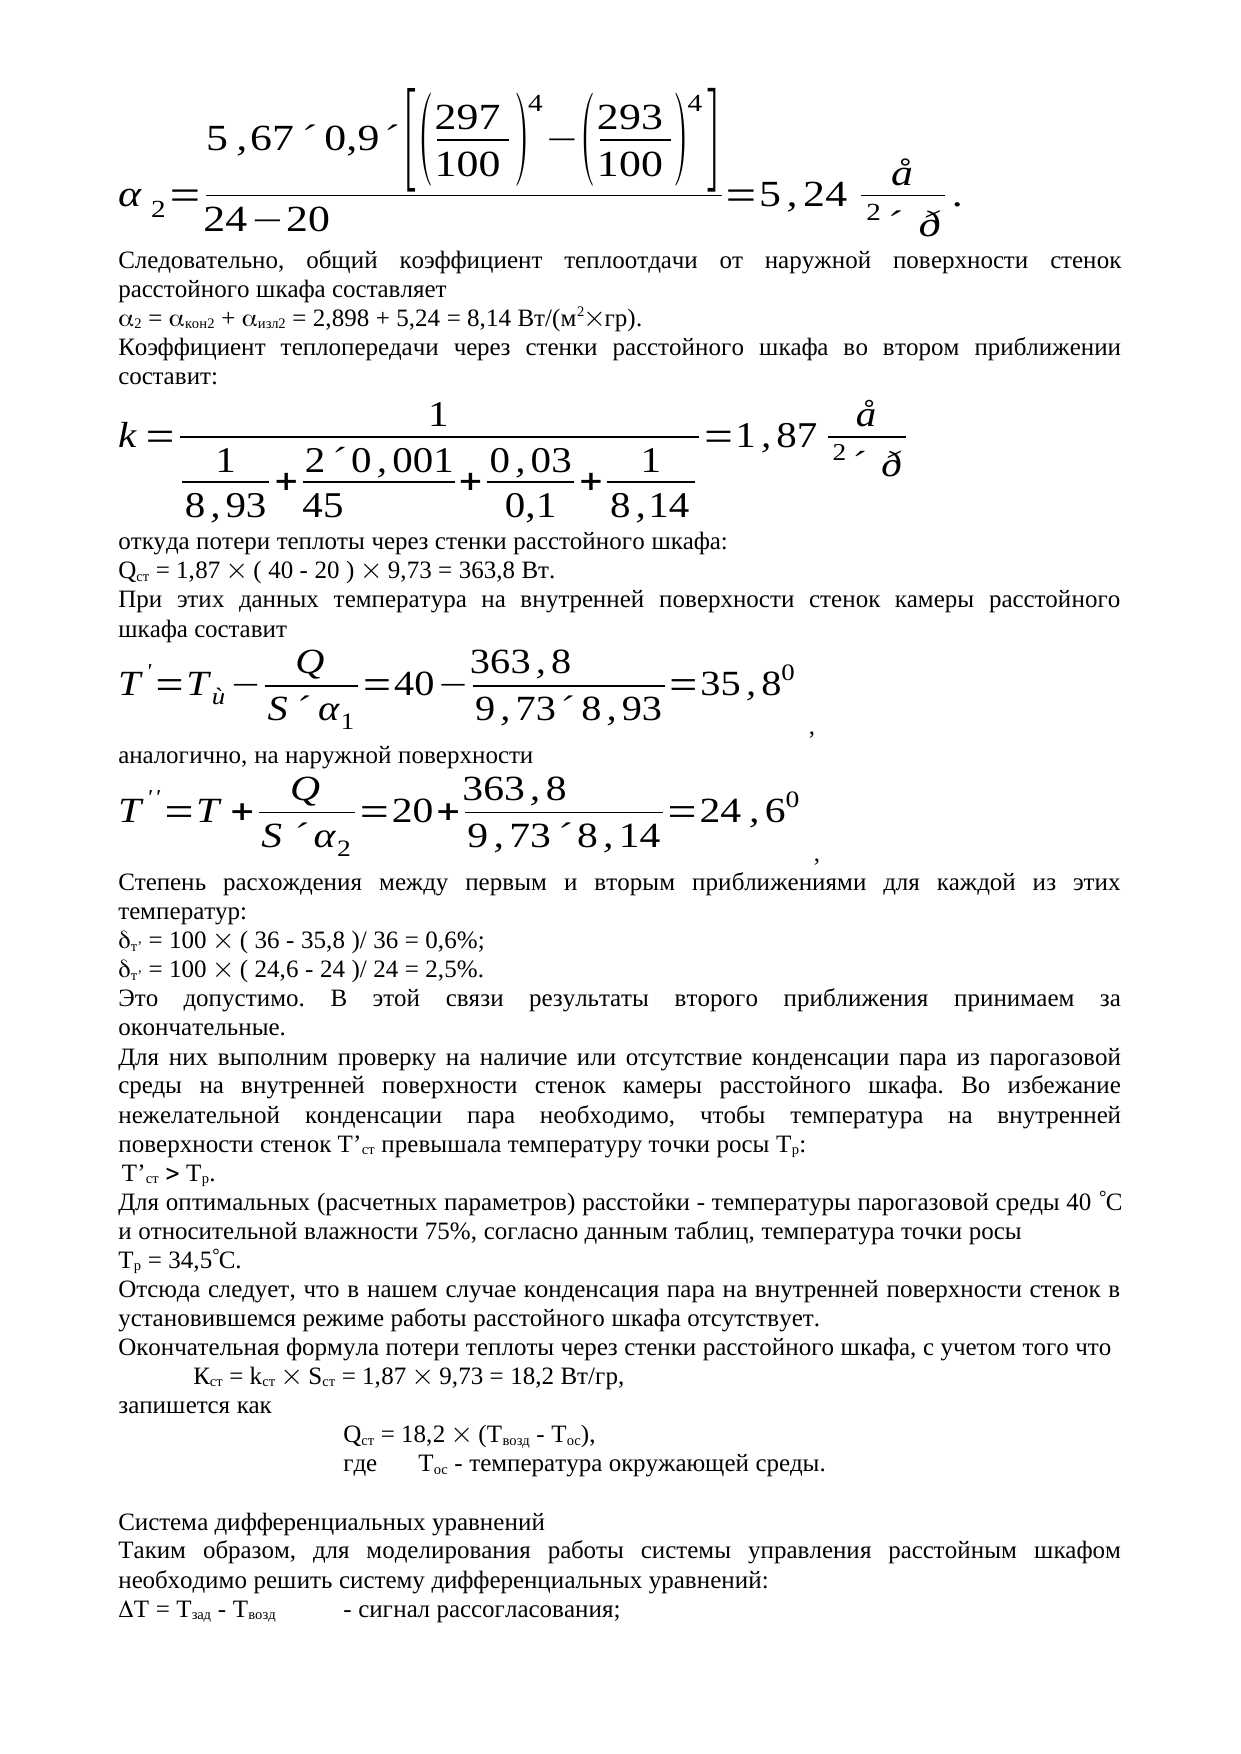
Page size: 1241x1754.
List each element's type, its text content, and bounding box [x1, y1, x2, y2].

text Система дифференциальных уравнений [118, 1506, 1122, 1535]
text Отсюда следует, что в нашем случае конденсация пара на внутренней поверхности стенок в установившемся режиме работы расстойного шкафа отсутствует. [118, 1274, 1122, 1332]
text откуда потери теплоты через стенки расстойного шкафа: [118, 526, 1122, 555]
text 2 = кон2 + изл2 = 2,898 + 5,24 = 8,14 Вт/(м2гр). [118, 303, 1122, 332]
text т’ = 100 ( 24,6 - 24 )/ 24 = 2,5%. [118, 954, 1122, 983]
text Следовательно, общий коэффициент теплоотдачи от наружной поверхности стенок расстойного шкафа составляет [118, 245, 1122, 303]
text , [118, 642, 1122, 740]
text Т’cт Тр. [118, 1158, 1122, 1187]
text При этих данных температура на внутренней поверхности стенок камеры расстойного шкафа составит [118, 584, 1122, 642]
text Тр = 34,5С. [118, 1245, 1122, 1274]
text Для оптимальных (расчетных параметров) расстойки - температуры парогазовой среды 40 С и относительной влажности 75%, согласно данным таблиц, температура точки росы [118, 1187, 1122, 1245]
text Таким образом, для моделирования работы системы управления расстойным шкафом необходимо решить систему дифференциальных уравнений: [118, 1535, 1122, 1593]
text Это допустимо. В этой связи результаты второго приближения принимаем за окончательные. [118, 983, 1122, 1041]
text аналогично, на наружной поверхности [118, 740, 1122, 769]
text т’ = 100 ( 36 - 35,8 )/ 36 = 0,6%; [118, 925, 1122, 954]
text где Тос - температура окружающей среды. [118, 1448, 1122, 1477]
text T = Tзад - Tвозд - сигнал рассогласования; [118, 1593, 1122, 1623]
text Кст = kcт Sст = 1,87 9,73 = 18,2 Вт/гр, [118, 1361, 1122, 1390]
text Qст = 18,2 (Твозд - Тос), [118, 1419, 1122, 1448]
text Окончательная формула потери теплоты через стенки расстойного шкафа, с учетом того что [118, 1332, 1122, 1361]
text Степень расхождения между первым и вторым приближениями для каждой из этих температур: [118, 867, 1122, 925]
text Для них выполним проверку на наличие или отсутствие конденсации пара из парогазовой среды на внутренней поверхности стенок камеры расстойного шкафа. Во избежание нежелательной конденсации пара необходимо, чтобы температура на внутренней поверхности стенок Т’cт превышала температуру точки росы Тр: [118, 1041, 1122, 1158]
text Qст = 1,87 ( 40 - 20 ) 9,73 = 363,8 Вт. [118, 555, 1122, 584]
text Коэффициент теплопередачи через стенки расстойного шкафа во втором приближении составит: [118, 332, 1122, 390]
text , [118, 769, 1122, 867]
text запишется как [118, 1390, 1122, 1419]
